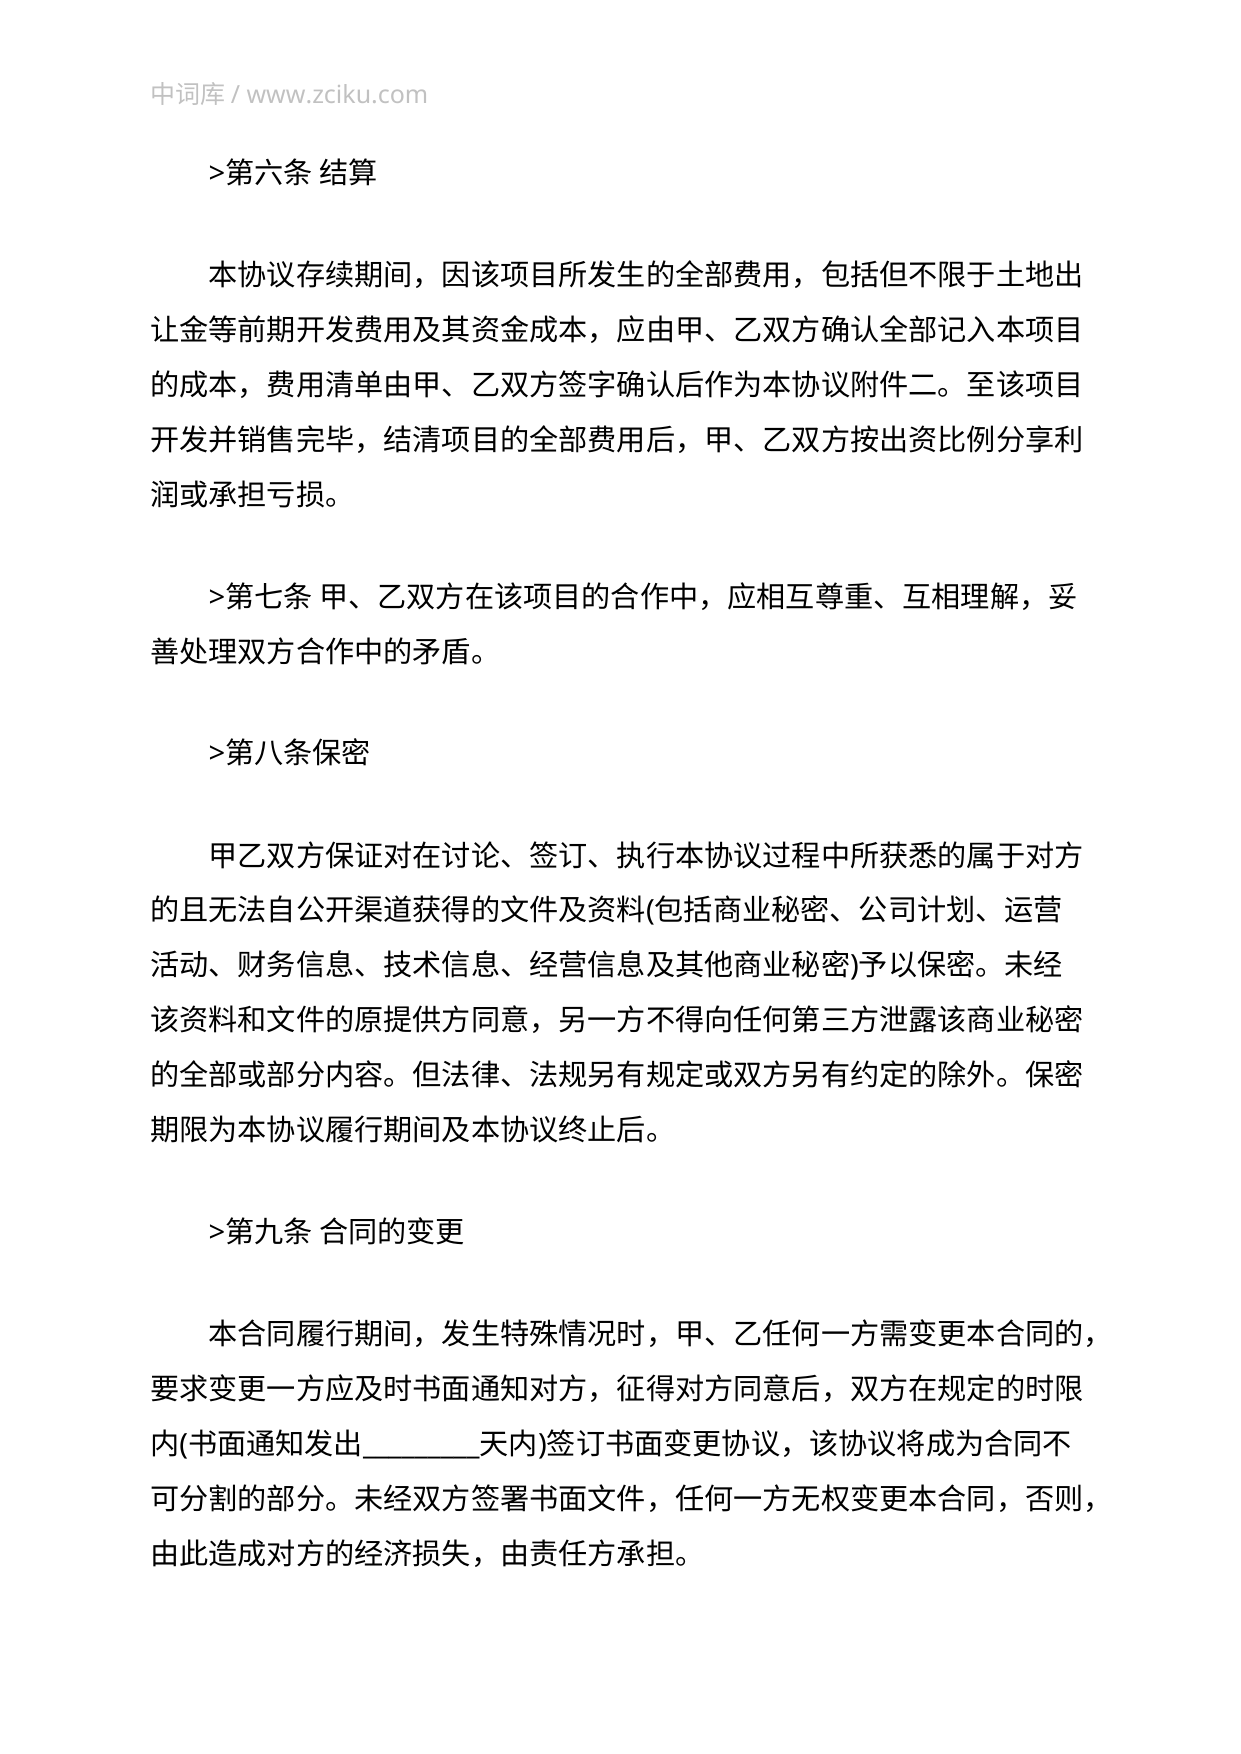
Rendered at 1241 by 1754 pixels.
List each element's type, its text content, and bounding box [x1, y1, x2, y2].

text 本协议存续期间，因该项目所发生的全部费用，包括但不限于土地出让金等前期开发费用及其资金成本，应由甲、乙双方确认全部记入本项目的成本，费用清单由甲、乙双方签字确认后作为本协议附件二。至该项目开发并销售完毕，结清项目的全部费用后，甲、乙双方按出资比例分享利润或承担亏损。 [150, 252, 1090, 514]
text >第八条保密 [150, 730, 1090, 772]
text >第九条 合同的变更 [150, 1208, 1090, 1251]
text 甲乙双方保证对在讨论、签订、执行本协议过程中所获悉的属于对方的且无法自公开渠道获得的文件及资料(包括商业秘密、公司计划、运营活动、财务信息、技术信息、经营信息及其他商业秘密)予以保密。未经该资料和文件的原提供方同意，另一方不得向任何第三方泄露该商业秘密的全部或部分内容。但法律、法规另有规定或双方另有约定的除外。保密期限为本协议履行期间及本协议终止后。 [150, 832, 1090, 1149]
text >第七条 甲、乙双方在该项目的合作中，应相互尊重、互相理解，妥善处理双方合作中的矛盾。 [150, 573, 1090, 671]
text >第六条 结算 [150, 150, 1090, 192]
text 本合同履行期间，发生特殊情况时，甲、乙任何一方需变更本合同的，要求变更一方应及时书面通知对方，征得对方同意后，双方在规定的时限内(书面通知发出_________天内)签订书面变更协议，该协议将成为合同不可分割的部分。未经双方签署书面文件，任何一方无权变更本合同，否则，由此造成对方的经济损失，由责任方承担。 [150, 1311, 1090, 1572]
